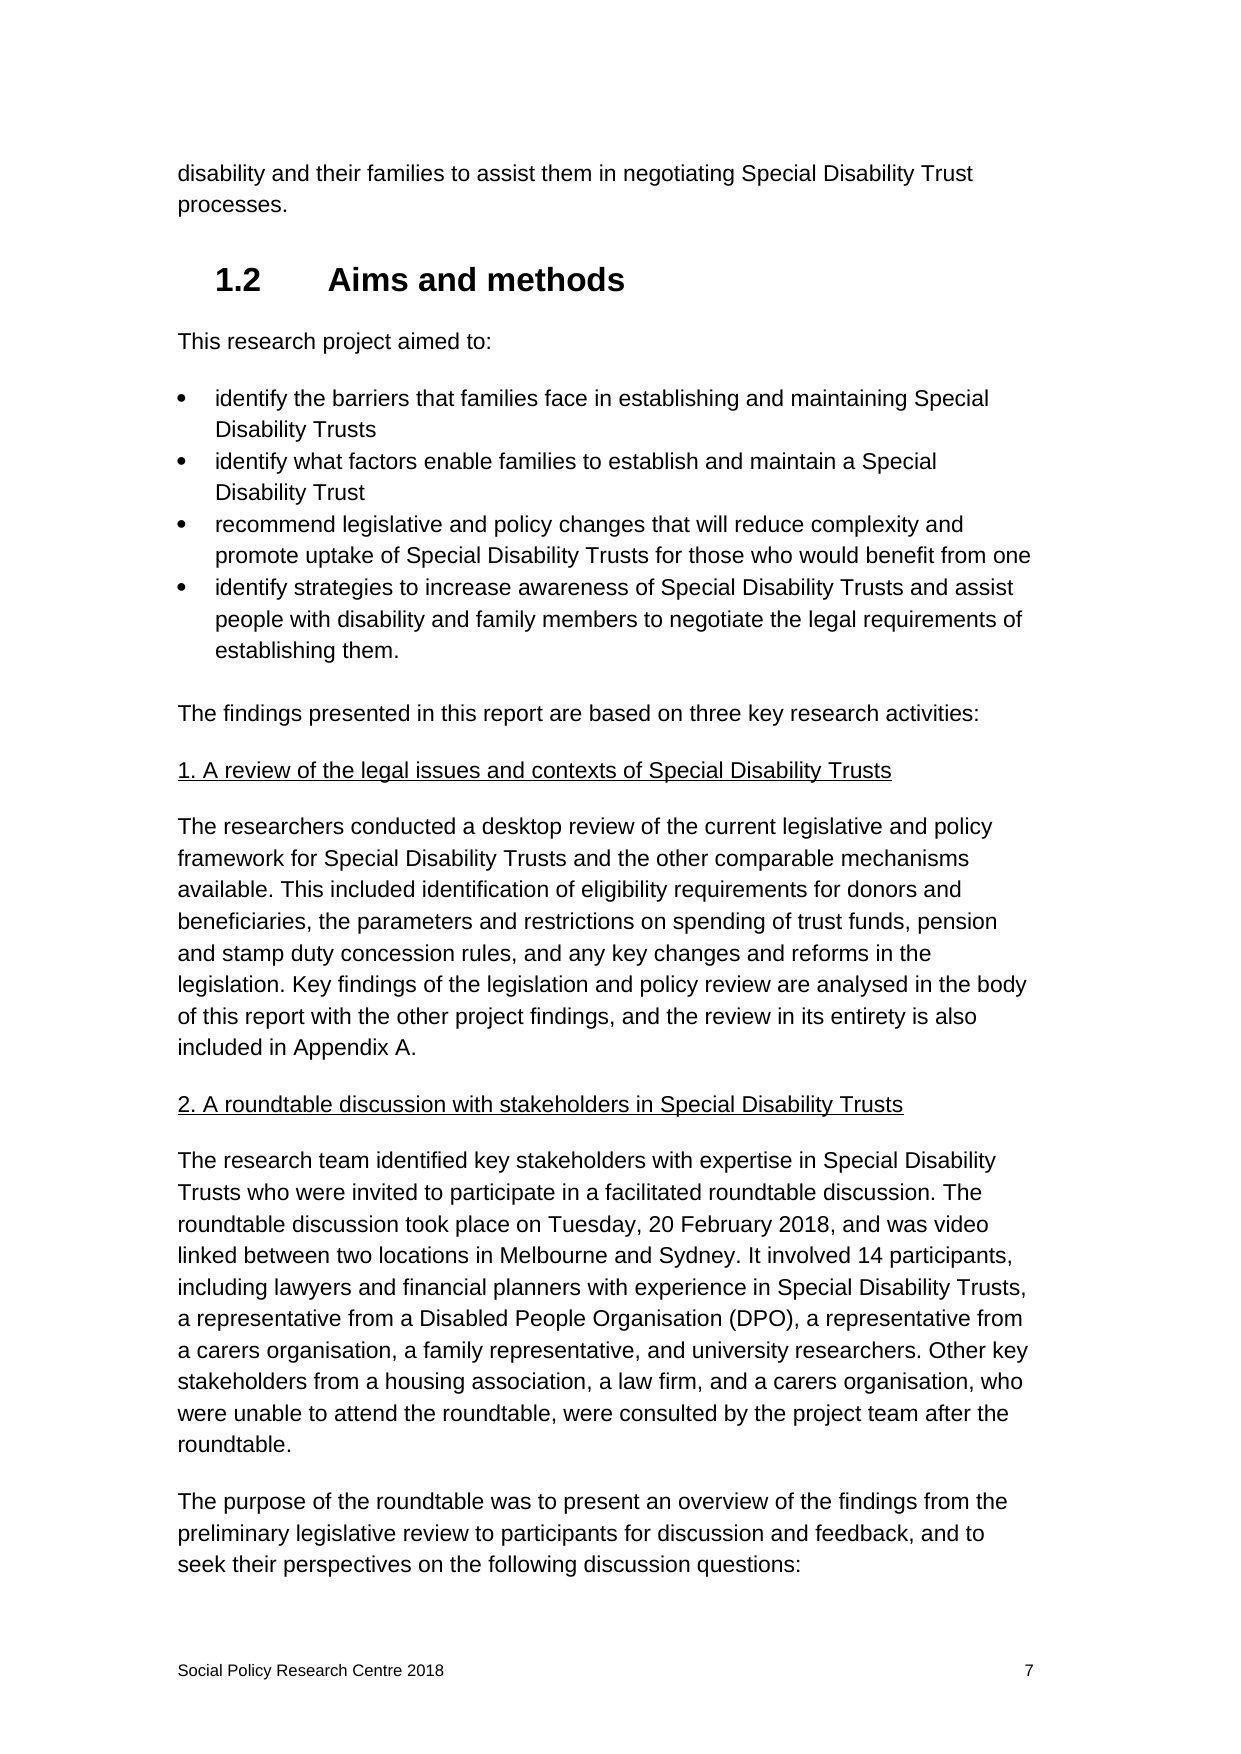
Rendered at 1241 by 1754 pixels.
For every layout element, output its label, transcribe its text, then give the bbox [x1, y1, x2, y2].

list The findings presented in this report are based on three key research activities: [177, 700, 1036, 727]
text The researchers conducted a desktop review of the current legislative and policy framework for Special Disability Trusts and the other comparable mechanisms available. This included identification of eligibility requirements for donors and beneficiaries, the parameters and restrictions on spending of trust funds, pension and stamp duty concession rules, and any key changes and reforms in the legislation. Key findings of the legislation and policy review are analysed in the body of this report with the other project findings, and the review in its entirety is also included in Appendix A. [177, 813, 1034, 1061]
list identify the barriers that families face in establishing and maintaining Special Disability Trusts [177, 384, 1034, 442]
text The purpose of the roundtable was to present an overview of the findings from the preliminary legislative review to participants for discussion and feedback, and to seek their perspectives on the following discussion questions: [177, 1488, 1034, 1577]
text 1. A review of the legal issues and contexts of Special Disability Trusts [177, 757, 1034, 783]
text 2. A roundtable discussion with stakeholders in Special Disability Trusts [177, 1091, 1034, 1117]
text This research project aimed to: [177, 328, 1034, 354]
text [177, 160, 1034, 218]
list identify strategies to increase awareness of Special Disability Trusts and assist people with disability and family members to negotiate the legal requirements of establishing them. [177, 574, 1034, 663]
text The research team identified key stakeholders with expertise in Special Disability Trusts who were invited to participate in a facilitated roundtable discussion. The roundtable discussion took place on Tuesday, 20 February 2018, and was video linked between two locations in Melbourne and Sydney. It involved 14 participants, including lawyers and financial planners with experience in Special Disability Trusts, a representative from a Disabled People Organisation (DPO), a representative from a carers organisation, a family representative, and university researchers. Other key stakeholders from a housing association, a law firm, and a carers organisation, who were unable to attend the roundtable, were consulted by the project team after the roundtable. [177, 1147, 1034, 1458]
list recommend legislative and policy changes that will reduce complexity and promote uptake of Special Disability Trusts for those who would benefit from one [177, 511, 1034, 569]
list identify what factors enable families to establish and maintain a Special Disability Trust [177, 448, 1034, 506]
subtitle Aims and methods [215, 260, 1034, 299]
